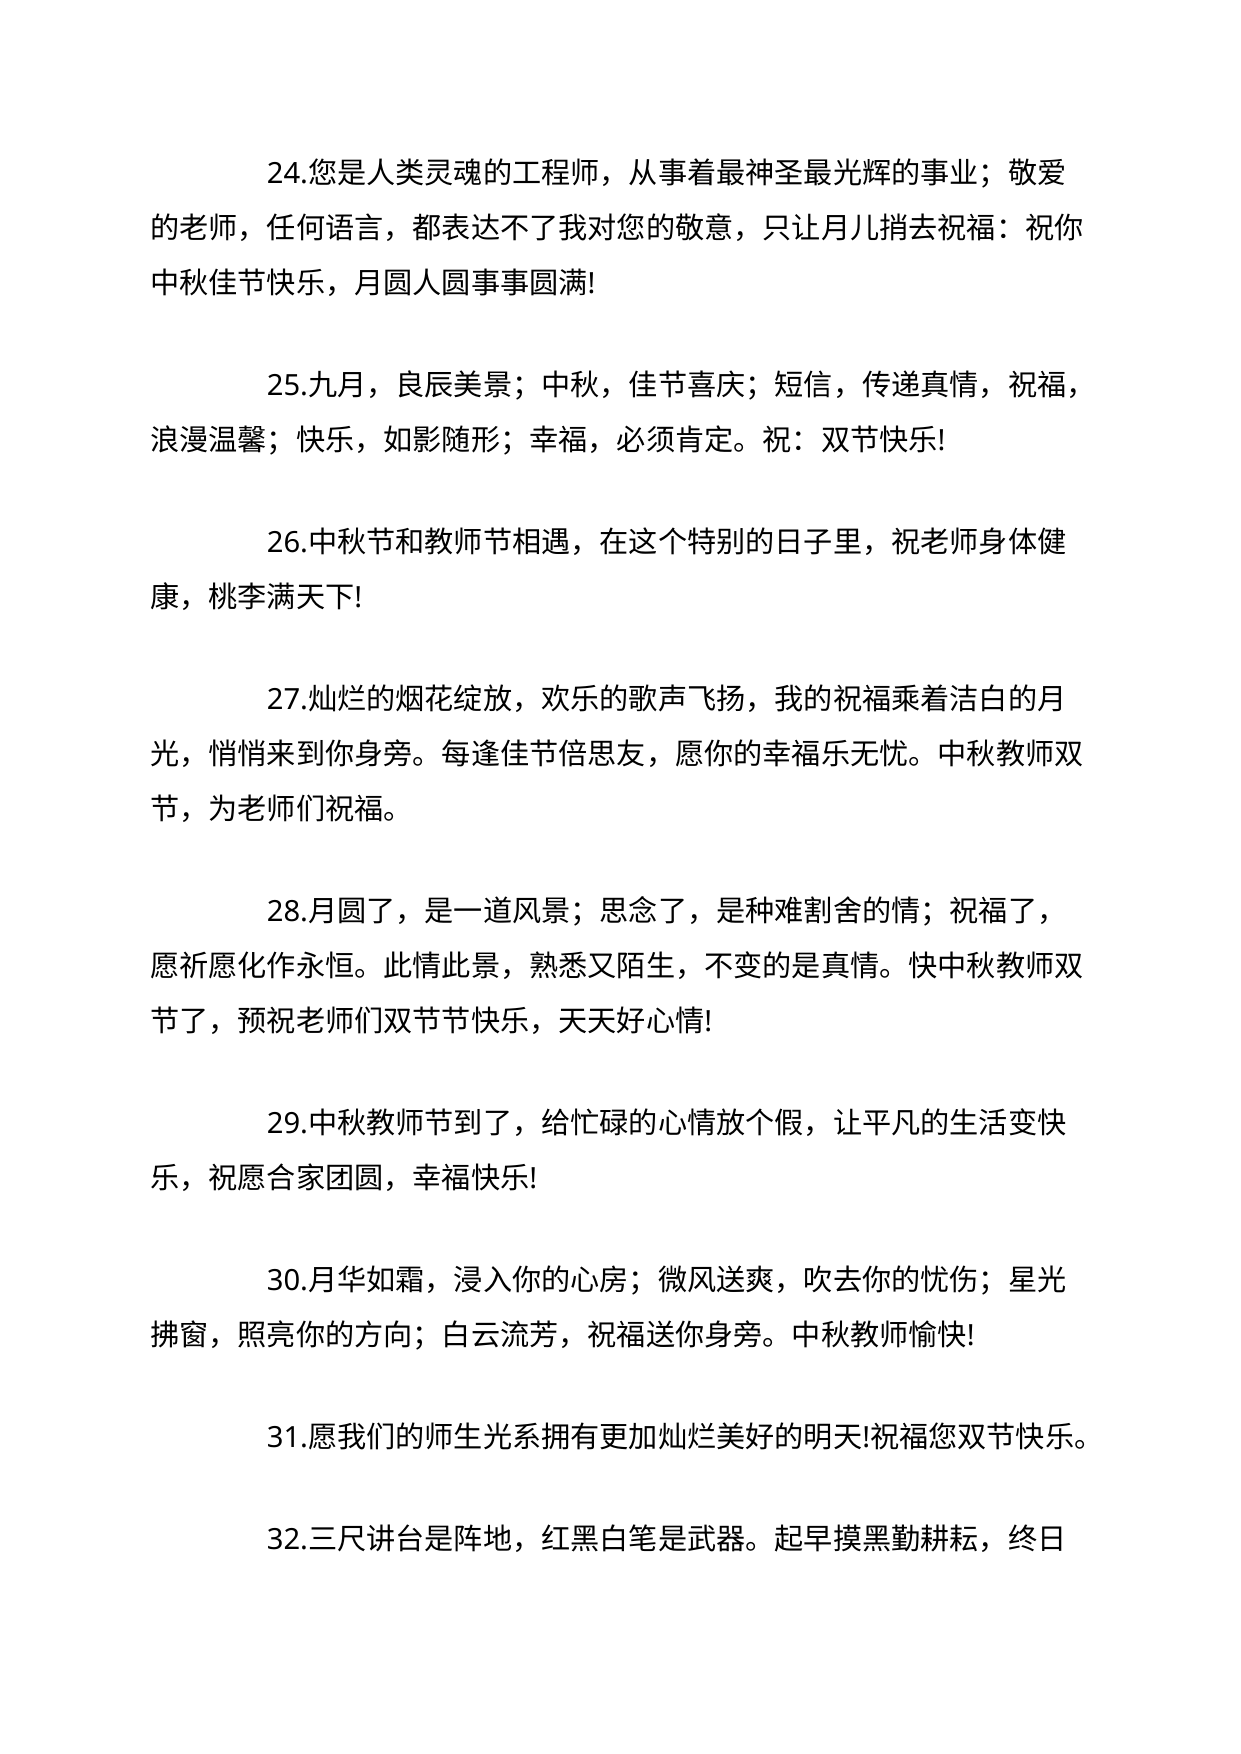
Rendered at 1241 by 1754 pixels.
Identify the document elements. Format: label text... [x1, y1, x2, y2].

text 27.灿烂的烟花绽放，欢乐的歌声飞扬，我的祝福乘着洁白的月光，悄悄来到你身旁。每逢佳节倍思友，愿你的幸福乐无忧。中秋教师双节，为老师们祝福。 [150, 676, 1090, 828]
text 29.中秋教师节到了，给忙碌的心情放个假，让平凡的生活变快乐，祝愿合家团圆，幸福快乐! [150, 1099, 1090, 1197]
text 30.月华如霜，浸入你的心房；微风送爽，吹去你的忧伤；星光拂窗，照亮你的方向；白云流芳，祝福送你身旁。中秋教师愉快! [150, 1256, 1090, 1354]
text 24.您是人类灵魂的工程师，从事着最神圣最光辉的事业；敬爱的老师，任何语言，都表达不了我对您的敬意，只让月儿捎去祝福：祝你中秋佳节快乐，月圆人圆事事圆满! [150, 150, 1090, 302]
text 31.愿我们的师生光系拥有更加灿烂美好的明天!祝福您双节快乐。 [150, 1413, 1090, 1456]
text 25.九月，良辰美景；中秋，佳节喜庆；短信，传递真情，祝福，浪漫温馨；快乐，如影随形；幸福，必须肯定。祝：双节快乐! [150, 362, 1090, 459]
text 28.月圆了，是一道风景；思念了，是种难割舍的情；祝福了，愿祈愿化作永恒。此情此景，熟悉又陌生，不变的是真情。快中秋教师双节了，预祝老师们双节节快乐，天天好心情! [150, 887, 1090, 1040]
text 26.中秋节和教师节相遇，在这个特别的日子里，祝老师身体健康，桃李满天下! [150, 519, 1090, 616]
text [150, 1515, 1090, 1558]
